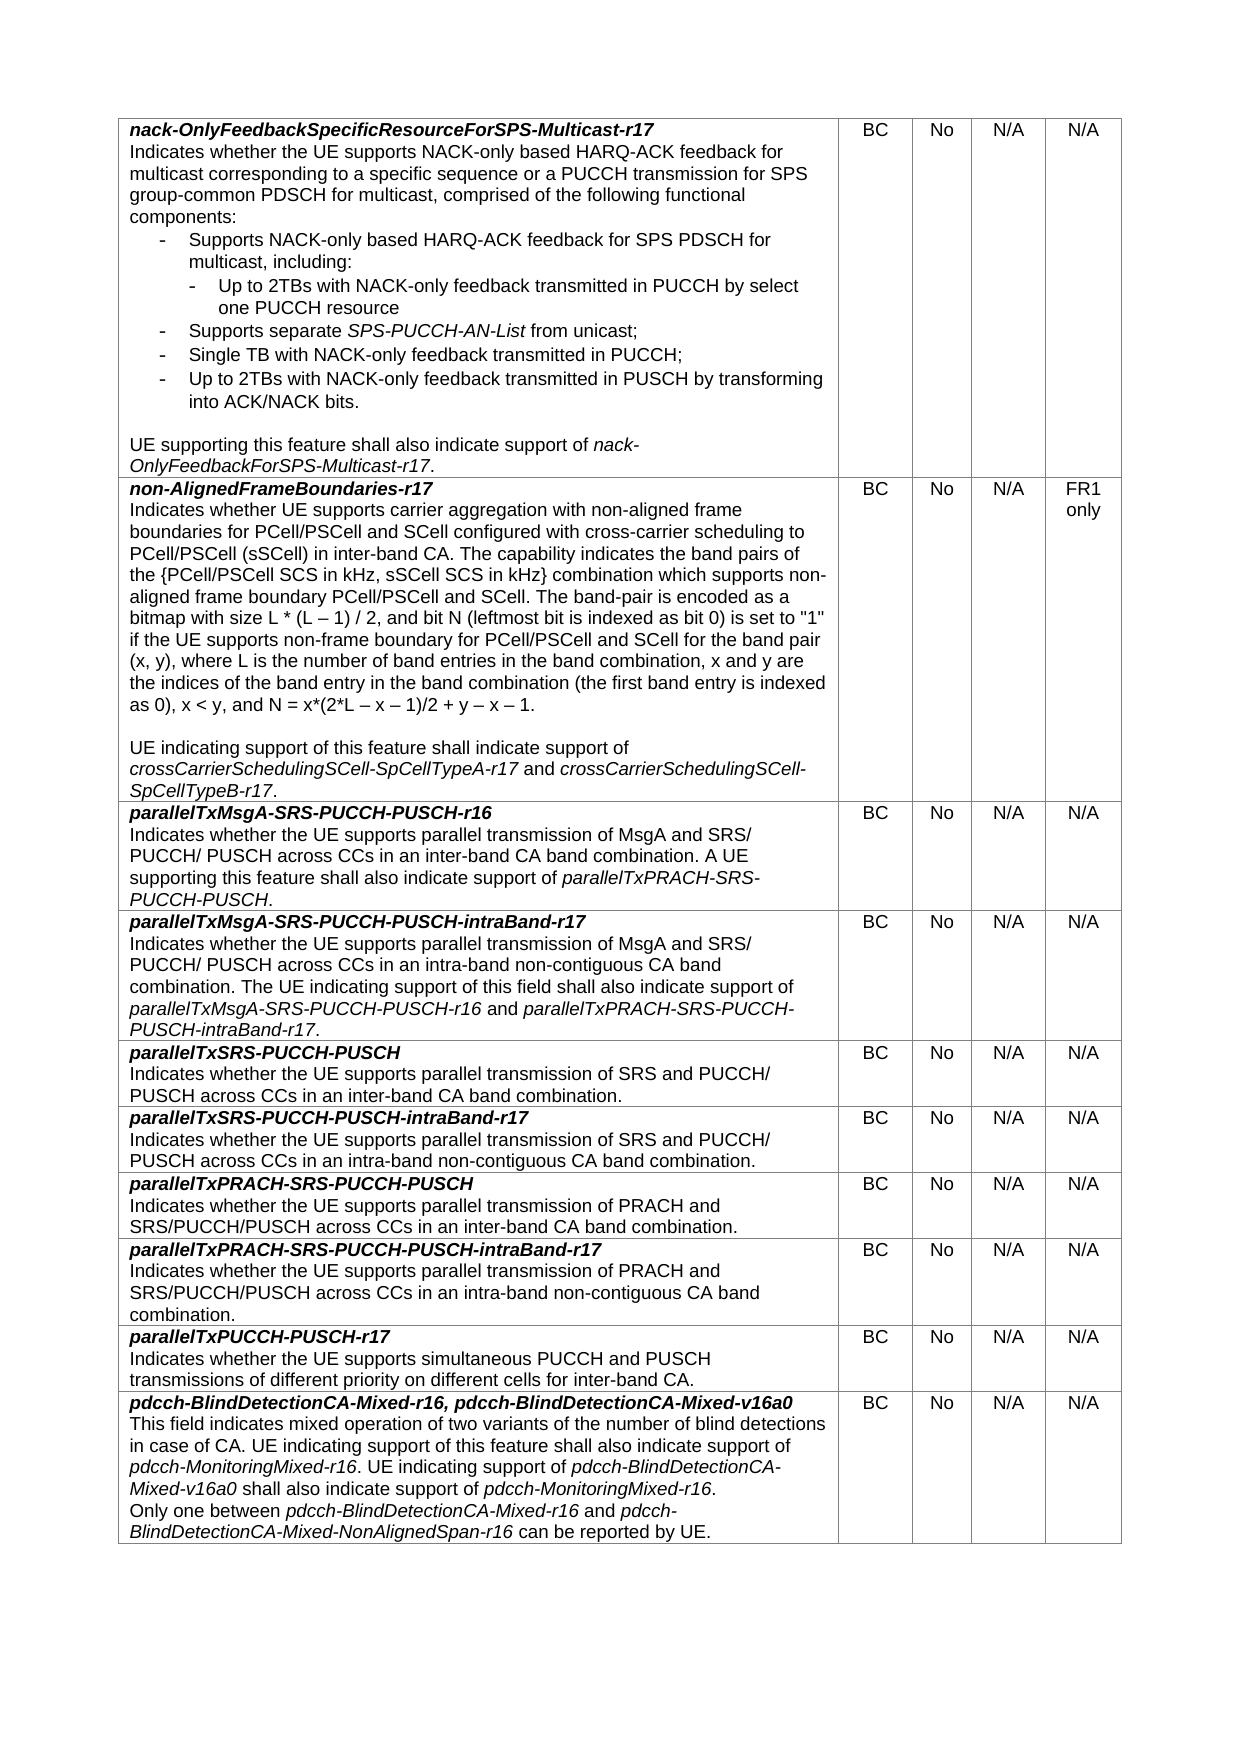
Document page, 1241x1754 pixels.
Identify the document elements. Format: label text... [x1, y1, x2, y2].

table_cell parallelTxMsgA-SRS-PUCCH-PUSCH-r16 Indicates whether the UE supports parallel transmission of MsgA and SRS/ PUCCH/ PUSCH across CCs in an inter-band CA band combination. A UE supporting this feature shall also indicate support of parallelTxPRACH-SRS-PUCCH-PUSCH. [119, 802, 838, 910]
table_cell N/A [972, 119, 1045, 477]
table_cell N/A [1046, 119, 1121, 477]
table_cell N/A [1046, 1173, 1121, 1238]
table_cell N/A [1046, 1239, 1121, 1325]
table_cell No [913, 802, 971, 910]
table_cell N/A [972, 911, 1045, 1040]
table_cell No [913, 1392, 971, 1543]
table_cell FR1 only [1046, 478, 1121, 801]
table_cell BC [839, 478, 912, 801]
table_cell No [913, 1107, 971, 1172]
table_cell nack-OnlyFeedbackSpecificResourceForSPS-Multicast-r17 Indicates whether the UE supports NACK-only based HARQ-ACK feedback for multicast corresponding to a specific sequence or a PUCCH transmission for SPS group-common PDSCH for multicast, comprised of the following functional components: - Supports NACK-only based HARQ-ACK feedback for SPS PDSCH for multicast, including: - Up to 2TBs with NACK-only feedback transmitted in PUCCH by select one PUCCH resource - Supports separate SPS-PUCCH-AN-List from unicast; - Single TB with NACK-only feedback transmitted in PUCCH; - Up to 2TBs with NACK-only feedback transmitted in PUSCH by transforming into ACK/NACK bits. UE supporting this feature shall also indicate support of nack-OnlyFeedbackForSPS-Multicast-r17. [119, 119, 838, 477]
table_cell parallelTxPRACH-SRS-PUCCH-PUSCH-intraBand-r17 Indicates whether the UE supports parallel transmission of PRACH and SRS/PUCCH/PUSCH across CCs in an intra-band non-contiguous CA band combination. [119, 1239, 838, 1325]
table_cell N/A [1046, 802, 1121, 910]
table_cell N/A [972, 1392, 1045, 1543]
table_cell BC [839, 1392, 912, 1543]
table_cell N/A [972, 1239, 1045, 1325]
table_cell No [913, 1041, 971, 1106]
table_cell N/A [972, 802, 1045, 910]
table_cell N/A [972, 478, 1045, 801]
table_cell No [913, 478, 971, 801]
table_cell No [913, 1173, 971, 1238]
table_cell BC [839, 911, 912, 1040]
table_cell BC [839, 1173, 912, 1238]
table_cell N/A [972, 1041, 1045, 1106]
table_cell BC [839, 1326, 912, 1391]
table_cell No [913, 1326, 971, 1391]
table_cell N/A [972, 1107, 1045, 1172]
table_cell BC [839, 1107, 912, 1172]
table_cell N/A [1046, 1041, 1121, 1106]
table_cell No [913, 119, 971, 477]
table_cell BC [839, 119, 912, 477]
table_cell No [913, 911, 971, 1040]
table_cell No [913, 1239, 971, 1325]
table_cell N/A [1046, 1107, 1121, 1172]
table_cell N/A [1046, 911, 1121, 1040]
table_cell parallelTxMsgA-SRS-PUCCH-PUSCH-intraBand-r17 Indicates whether the UE supports parallel transmission of MsgA and SRS/ PUCCH/ PUSCH across CCs in an intra-band non-contiguous CA band combination. The UE indicating support of this field shall also indicate support of parallelTxMsgA-SRS-PUCCH-PUSCH-r16 and parallelTxPRACH-SRS-PUCCH-PUSCH-intraBand-r17. [119, 911, 838, 1040]
table_cell N/A [1046, 1392, 1121, 1543]
table_cell N/A [972, 1173, 1045, 1238]
table_cell BC [839, 1041, 912, 1106]
table_cell parallelTxSRS-PUCCH-PUSCH Indicates whether the UE supports parallel transmission of SRS and PUCCH/ PUSCH across CCs in an inter-band CA band combination. [119, 1041, 838, 1106]
table_cell non-AlignedFrameBoundaries-r17 Indicates whether UE supports carrier aggregation with non-aligned frame boundaries for PCell/PSCell and SCell configured with cross-carrier scheduling to PCell/PSCell (sSCell) in inter-band CA. The capability indicates the band pairs of the {PCell/PSCell SCS in kHz, sSCell SCS in kHz} combination which supports non-aligned frame boundary PCell/PSCell and SCell. The band-pair is encoded as a bitmap with size L * (L – 1) / 2, and bit N (leftmost bit is indexed as bit 0) is set to "1" if the UE supports non-frame boundary for PCell/PSCell and SCell for the band pair (x, y), where L is the number of band entries in the band combination, x and y are the indices of the band entry in the band combination (the first band entry is indexed as 0), x < y, and N = x*(2*L – x – 1)/2 + y – x – 1. UE indicating support of this feature shall indicate support of crossCarrierSchedulingSCell-SpCellTypeA-r17 and crossCarrierSchedulingSCell-SpCellTypeB-r17. [119, 478, 838, 801]
table_cell N/A [1046, 1326, 1121, 1391]
table_cell BC [839, 1239, 912, 1325]
table_cell parallelTxPRACH-SRS-PUCCH-PUSCH Indicates whether the UE supports parallel transmission of PRACH and SRS/PUCCH/PUSCH across CCs in an inter-band CA band combination. [119, 1173, 838, 1238]
table_cell N/A [972, 1326, 1045, 1391]
table_cell pdcch-BlindDetectionCA-Mixed-r16, pdcch-BlindDetectionCA-Mixed-v16a0 This field indicates mixed operation of two variants of the number of blind detections in case of CA. UE indicating support of this feature shall also indicate support of pdcch-MonitoringMixed-r16. UE indicating support of pdcch-BlindDetectionCA-Mixed-v16a0 shall also indicate support of pdcch-MonitoringMixed-r16. Only one between pdcch-BlindDetectionCA-Mixed-r16 and pdcch-BlindDetectionCA-Mixed-NonAlignedSpan-r16 can be reported by UE. [119, 1392, 838, 1543]
table_cell parallelTxSRS-PUCCH-PUSCH-intraBand-r17 Indicates whether the UE supports parallel transmission of SRS and PUCCH/ PUSCH across CCs in an intra-band non-contiguous CA band combination. [119, 1107, 838, 1172]
table_cell BC [839, 802, 912, 910]
table_cell parallelTxPUCCH-PUSCH-r17 Indicates whether the UE supports simultaneous PUCCH and PUSCH transmissions of different priority on different cells for inter-band CA. [119, 1326, 838, 1391]
